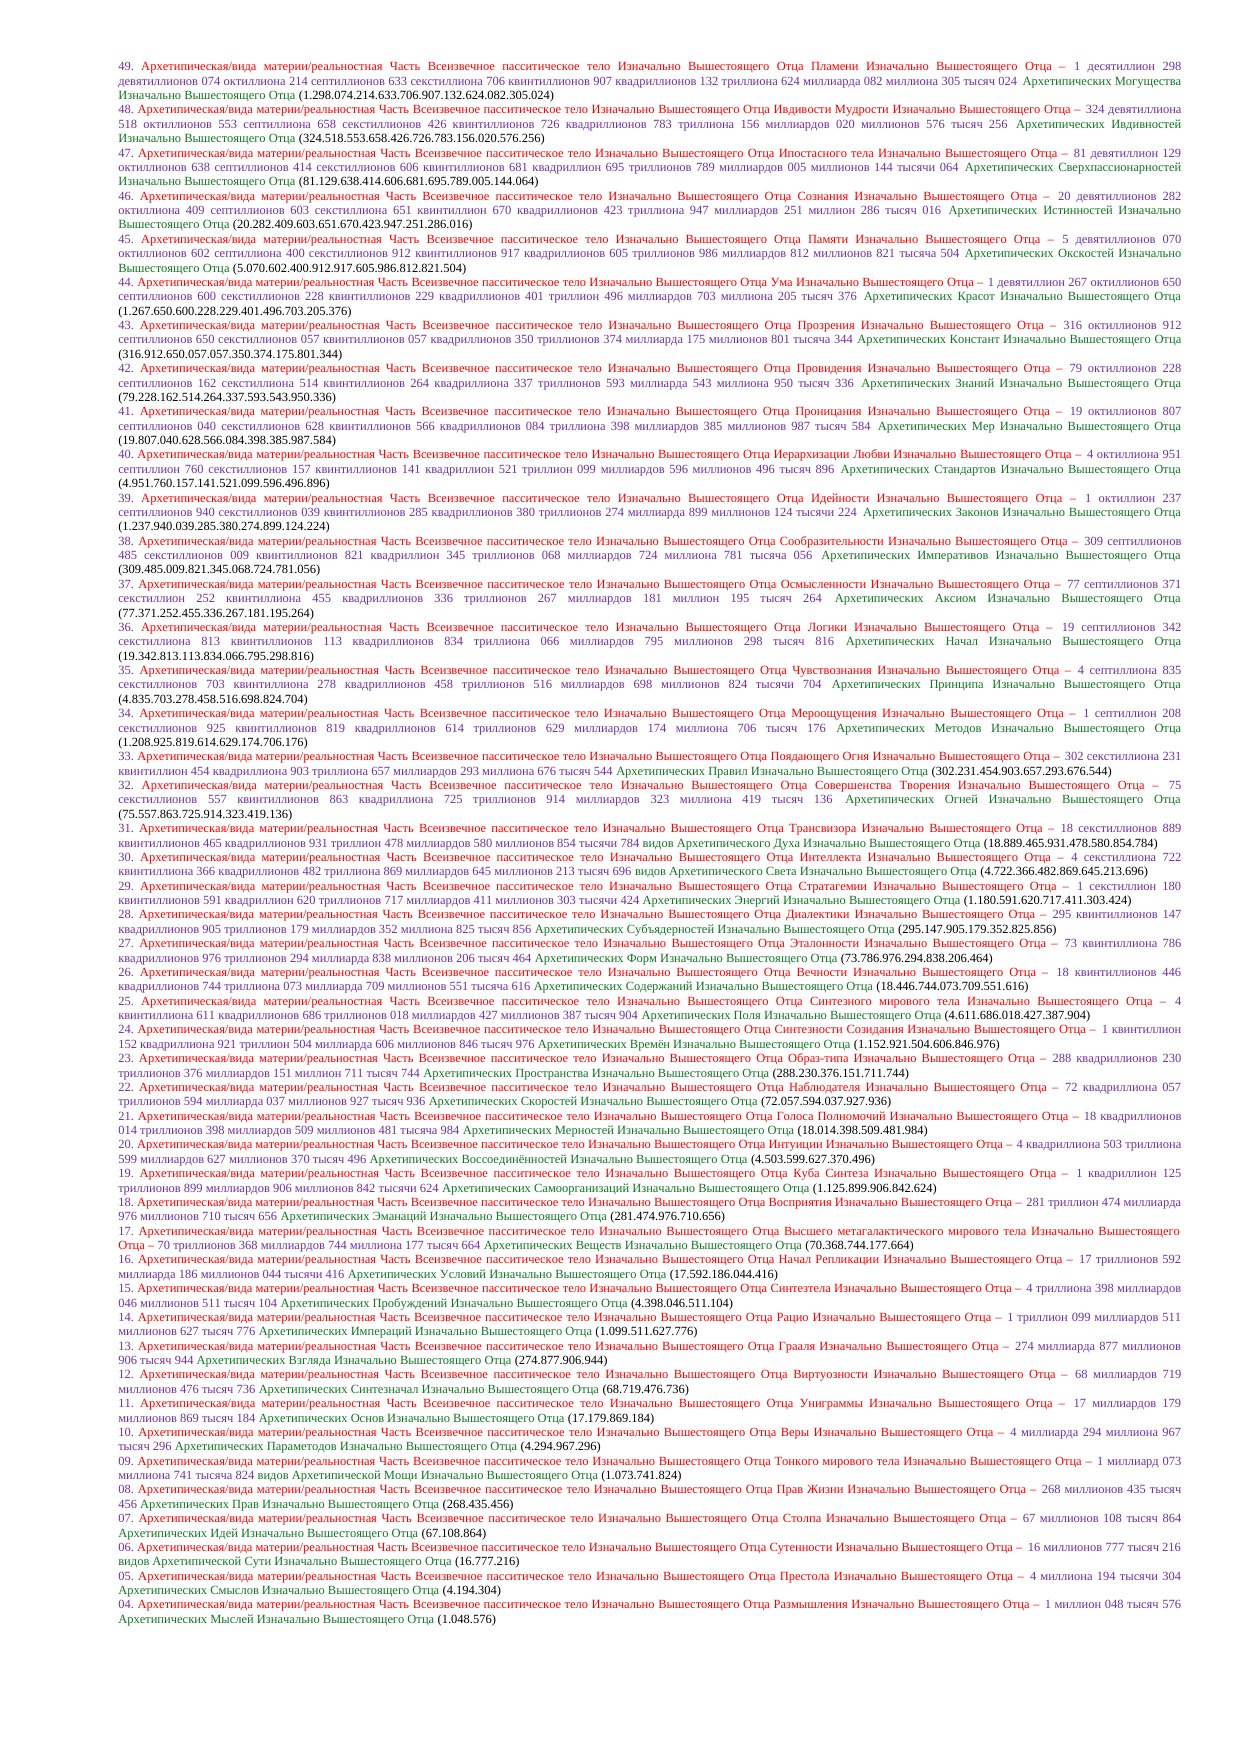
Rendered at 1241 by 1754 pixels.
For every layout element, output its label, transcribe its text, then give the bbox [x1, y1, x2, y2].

text 36. Архетипическая/вида материи/реальностная Часть Всеизвечное пасситическое тело Изначально Вышестоящего Отца Логики Изначально Вышестоящего Отца – 19 септиллионов 342 секстиллиона 813 квинтиллионов 113 квадриллионов 834 триллиона 066 миллиардов 795 миллионов 298 тысяч 816 Архетипических Начал Изначально Вышестоящего Отца (19.342.813.113.834.066.795.298.816) [118, 620, 1181, 663]
text 04. Архетипическая/вида материи/реальностная Часть Всеизвечное пасситическое тело Изначально Вышестоящего Отца Размышления Изначально Вышестоящего Отца – 1 миллион 048 тысяч 576 Архетипических Мыслей Изначально Вышестоящего Отца (1.048.576) [118, 1597, 1181, 1626]
text 28. Архетипическая/вида материи/реальностная Часть Всеизвечное пасситическое тело Изначально Вышестоящего Отца Диалектики Изначально Вышестоящего Отца – 295 квинтиллионов 147 квадриллионов 905 триллионов 179 миллиардов 352 миллиона 825 тысяч 856 Архетипических Субъядерностей Изначально Вышестоящего Отца (295.147.905.179.352.825.856) [118, 907, 1181, 936]
text 39. Архетипическая/вида материи/реальностная Часть Всеизвечное пасситическое тело Изначально Вышестоящего Отца Идейности Изначально Вышестоящего Отца – 1 октиллион 237 септиллионов 940 секстиллионов 039 квинтиллионов 285 квадриллионов 380 триллионов 274 миллиарда 899 миллионов 124 тысячи 224 Архетипических Законов Изначально Вышестоящего Отца (1.237.940.039.285.380.274.899.124.224) [118, 490, 1181, 533]
text 07. Архетипическая/вида материи/реальностная Часть Всеизвечное пасситическое тело Изначально Вышестоящего Отца Столпа Изначально Вышестоящего Отца – 67 миллионов 108 тысяч 864 Архетипических Идей Изначально Вышестоящего Отца (67.108.864) [118, 1511, 1181, 1540]
text 41. Архетипическая/вида материи/реальностная Часть Всеизвечное пасситическое тело Изначально Вышестоящего Отца Проницания Изначально Вышестоящего Отца – 19 октиллионов 807 септиллионов 040 секстиллионов 628 квинтиллионов 566 квадриллионов 084 триллиона 398 миллиардов 385 миллионов 987 тысяч 584 Архетипических Мер Изначально Вышестоящего Отца (19.807.040.628.566.084.398.385.987.584) [118, 404, 1181, 447]
text 18. Архетипическая/вида материи/реальностная Часть Всеизвечное пасситическое тело Изначально Вышестоящего Отца Восприятия Изначально Вышестоящего Отца – 281 триллион 474 миллиарда 976 миллионов 710 тысяч 656 Архетипических Эманаций Изначально Вышестоящего Отца (281.474.976.710.656) [118, 1195, 1181, 1223]
text 35. Архетипическая/вида материи/реальностная Часть Всеизвечное пасситическое тело Изначально Вышестоящего Отца Чувствознания Изначально Вышестоящего Отца – 4 септиллиона 835 секстиллионов 703 квинтиллиона 278 квадриллионов 458 триллионов 516 миллиардов 698 миллионов 824 тысячи 704 Архетипических Принципа Изначально Вышестоящего Отца (4.835.703.278.458.516.698.824.704) [118, 663, 1181, 706]
text 44. Архетипическая/вида материи/реальностная Часть Всеизвечное пасситическое тело Изначально Вышестоящего Отца Ума Изначально Вышестоящего Отца – 1 девятиллион 267 октиллионов 650 септиллионов 600 секстиллионов 228 квинтиллионов 229 квадриллионов 401 триллион 496 миллиардов 703 миллиона 205 тысяч 376 Архетипических Красот Изначально Вышестоящего Отца (1.267.650.600.228.229.401.496.703.205.376) [118, 275, 1181, 318]
text 22. Архетипическая/вида материи/реальностная Часть Всеизвечное пасситическое тело Изначально Вышестоящего Отца Наблюдателя Изначально Вышестоящего Отца – 72 квадриллиона 057 триллионов 594 миллиарда 037 миллионов 927 тысяч 936 Архетипических Скоростей Изначально Вышестоящего Отца (72.057.594.037.927.936) [118, 1080, 1181, 1108]
text 33. Архетипическая/вида материи/реальностная Часть Всеизвечное пасситическое тело Изначально Вышестоящего Отца Поядающего Огня Изначально Вышестоящего Отца – 302 секстиллиона 231 квинтиллион 454 квадриллиона 903 триллиона 657 миллиардов 293 миллиона 676 тысяч 544 Архетипических Правил Изначально Вышестоящего Отца (302.231.454.903.657.293.676.544) [118, 749, 1181, 778]
text 15. Архетипическая/вида материи/реальностная Часть Всеизвечное пасситическое тело Изначально Вышестоящего Отца Синтезтела Изначально Вышестоящего Отца – 4 триллиона 398 миллиардов 046 миллионов 511 тысяч 104 Архетипических Пробуждений Изначально Вышестоящего Отца (4.398.046.511.104) [118, 1281, 1181, 1310]
text 42. Архетипическая/вида материи/реальностная Часть Всеизвечное пасситическое тело Изначально Вышестоящего Отца Провидения Изначально Вышестоящего Отца – 79 октиллионов 228 септиллионов 162 секстиллиона 514 квинтиллионов 264 квадриллиона 337 триллионов 593 миллиарда 543 миллиона 950 тысяч 336 Архетипических Знаний Изначально Вышестоящего Отца (79.228.162.514.264.337.593.543.950.336) [118, 361, 1181, 404]
text 49. Архетипическая/вида материи/реальностная Часть Всеизвечное пасситическое тело Изначально Вышестоящего Отца Пламени Изначально Вышестоящего Отца – 1 десятиллион 298 девятиллионов 074 октиллиона 214 септиллионов 633 секстиллиона 706 квинтиллионов 907 квадриллионов 132 триллиона 624 миллиарда 082 миллиона 305 тысяч 024 Архетипических Могущества Изначально Вышестоящего Отца (1.298.074.214.633.706.907.132.624.082.305.024) [118, 59, 1181, 102]
text 47. Архетипическая/вида материи/реальностная Часть Всеизвечное пасситическое тело Изначально Вышестоящего Отца Ипостасного тела Изначально Вышестоящего Отца – 81 девятиллион 129 октиллионов 638 септиллионов 414 секстиллионов 606 квинтиллионов 681 квадриллион 695 триллионов 789 миллиардов 005 миллионов 144 тысячи 064 Архетипических Сверхпассионарностей Изначально Вышестоящего Отца (81.129.638.414.606.681.695.789.005.144.064) [118, 145, 1181, 188]
text 09. Архетипическая/вида материи/реальностная Часть Всеизвечное пасситическое тело Изначально Вышестоящего Отца Тонкого мирового тела Изначально Вышестоящего Отца – 1 миллиард 073 миллиона 741 тысяча 824 видов Архетипической Мощи Изначально Вышестоящего Отца (1.073.741.824) [118, 1453, 1181, 1482]
text 06. Архетипическая/вида материи/реальностная Часть Всеизвечное пасситическое тело Изначально Вышестоящего Отца Сутенности Изначально Вышестоящего Отца – 16 миллионов 777 тысяч 216 видов Архетипической Сути Изначально Вышестоящего Отца (16.777.216) [118, 1540, 1181, 1568]
text 46. Архетипическая/вида материи/реальностная Часть Всеизвечное пасситическое тело Изначально Вышестоящего Отца Сознания Изначально Вышестоящего Отца – 20 девятиллионов 282 октиллиона 409 септиллионов 603 секстиллиона 651 квинтиллион 670 квадриллионов 423 триллиона 947 миллиардов 251 миллион 286 тысяч 016 Архетипических Истинностей Изначально Вышестоящего Отца (20.282.409.603.651.670.423.947.251.286.016) [118, 188, 1181, 232]
text 45. Архетипическая/вида материи/реальностная Часть Всеизвечное пасситическое тело Изначально Вышестоящего Отца Памяти Изначально Вышестоящего Отца – 5 девятиллионов 070 октиллионов 602 септиллиона 400 секстиллионов 912 квинтиллионов 917 квадриллионов 605 триллионов 986 миллиардов 812 миллионов 821 тысяча 504 Архетипических Окскостей Изначально Вышестоящего Отца (5.070.602.400.912.917.605.986.812.821.504) [118, 232, 1181, 275]
text 21. Архетипическая/вида материи/реальностная Часть Всеизвечное пасситическое тело Изначально Вышестоящего Отца Голоса Полномочий Изначально Вышестоящего Отца – 18 квадриллионов 014 триллионов 398 миллиардов 509 миллионов 481 тысяча 984 Архетипических Мерностей Изначально Вышестоящего Отца (18.014.398.509.481.984) [118, 1108, 1181, 1137]
text 27. Архетипическая/вида материи/реальностная Часть Всеизвечное пасситическое тело Изначально Вышестоящего Отца Эталонности Изначально Вышестоящего Отца – 73 квинтиллиона 786 квадриллионов 976 триллионов 294 миллиарда 838 миллионов 206 тысяч 464 Архетипических Форм Изначально Вышестоящего Отца (73.786.976.294.838.206.464) [118, 936, 1181, 965]
text 31. Архетипическая/вида материи/реальностная Часть Всеизвечное пасситическое тело Изначально Вышестоящего Отца Трансвизора Изначально Вышестоящего Отца – 18 секстиллионов 889 квинтиллионов 465 квадриллионов 931 триллион 478 миллиардов 580 миллионов 854 тысячи 784 видов Архетипического Духа Изначально Вышестоящего Отца (18.889.465.931.478.580.854.784) [118, 821, 1181, 850]
text 11. Архетипическая/вида материи/реальностная Часть Всеизвечное пасситическое тело Изначально Вышестоящего Отца Униграммы Изначально Вышестоящего Отца – 17 миллиардов 179 миллионов 869 тысяч 184 Архетипических Основ Изначально Вышестоящего Отца (17.179.869.184) [118, 1396, 1181, 1425]
text 17. Архетипическая/вида материи/реальностная Часть Всеизвечное пасситическое тело Изначально Вышестоящего Отца Высшего метагалактического мирового тела Изначально Вышестоящего Отца – 70 триллионов 368 миллиардов 744 миллиона 177 тысяч 664 Архетипических Веществ Изначально Вышестоящего Отца (70.368.744.177.664) [118, 1223, 1181, 1252]
text 05. Архетипическая/вида материи/реальностная Часть Всеизвечное пасситическое тело Изначально Вышестоящего Отца Престола Изначально Вышестоящего Отца – 4 миллиона 194 тысячи 304 Архетипических Смыслов Изначально Вышестоящего Отца (4.194.304) [118, 1568, 1181, 1597]
text 23. Архетипическая/вида материи/реальностная Часть Всеизвечное пасситическое тело Изначально Вышестоящего Отца Образ-типа Изначально Вышестоящего Отца – 288 квадриллионов 230 триллионов 376 миллиардов 151 миллион 711 тысяч 744 Архетипических Пространства Изначально Вышестоящего Отца (288.230.376.151.711.744) [118, 1051, 1181, 1080]
text 30. Архетипическая/вида материи/реальностная Часть Всеизвечное пасситическое тело Изначально Вышестоящего Отца Интеллекта Изначально Вышестоящего Отца – 4 секстиллиона 722 квинтиллиона 366 квадриллионов 482 триллиона 869 миллиардов 645 миллионов 213 тысяч 696 видов Архетипического Света Изначально Вышестоящего Отца (4.722.366.482.869.645.213.696) [118, 850, 1181, 878]
text 43. Архетипическая/вида материи/реальностная Часть Всеизвечное пасситическое тело Изначально Вышестоящего Отца Прозрения Изначально Вышестоящего Отца – 316 октиллионов 912 септиллионов 650 секстиллионов 057 квинтиллионов 057 квадриллионов 350 триллионов 374 миллиарда 175 миллионов 801 тысяча 344 Архетипических Констант Изначально Вышестоящего Отца (316.912.650.057.057.350.374.175.801.344) [118, 318, 1181, 361]
text 19. Архетипическая/вида материи/реальностная Часть Всеизвечное пасситическое тело Изначально Вышестоящего Отца Куба Синтеза Изначально Вышестоящего Отца – 1 квадриллион 125 триллионов 899 миллиардов 906 миллионов 842 тысячи 624 Архетипических Самоорганизаций Изначально Вышестоящего Отца (1.125.899.906.842.624) [118, 1166, 1181, 1195]
text 29. Архетипическая/вида материи/реальностная Часть Всеизвечное пасситическое тело Изначально Вышестоящего Отца Стратагемии Изначально Вышестоящего Отца – 1 секстиллион 180 квинтиллионов 591 квадриллион 620 триллионов 717 миллиардов 411 миллионов 303 тысячи 424 Архетипических Энергий Изначально Вышестоящего Отца (1.180.591.620.717.411.303.424) [118, 878, 1181, 907]
text 38. Архетипическая/вида материи/реальностная Часть Всеизвечное пасситическое тело Изначально Вышестоящего Отца Сообразительности Изначально Вышестоящего Отца – 309 септиллионов 485 секстиллионов 009 квинтиллионов 821 квадриллион 345 триллионов 068 миллиардов 724 миллиона 781 тысяча 056 Архетипических Императивов Изначально Вышестоящего Отца (309.485.009.821.345.068.724.781.056) [118, 533, 1181, 577]
text 48. Архетипическая/вида материи/реальностная Часть Всеизвечное пасситическое тело Изначально Вышестоящего Отца Ивдивости Мудрости Изначально Вышестоящего Отца – 324 девятиллиона 518 октиллионов 553 септиллиона 658 секстиллионов 426 квинтиллионов 726 квадриллионов 783 триллиона 156 миллиардов 020 миллионов 576 тысяч 256 Архетипических Ивдивностей Изначально Вышестоящего Отца (324.518.553.658.426.726.783.156.020.576.256) [118, 102, 1181, 145]
text 37. Архетипическая/вида материи/реальностная Часть Всеизвечное пасситическое тело Изначально Вышестоящего Отца Осмысленности Изначально Вышестоящего Отца – 77 септиллионов 371 секстиллион 252 квинтиллиона 455 квадриллионов 336 триллионов 267 миллиардов 181 миллион 195 тысяч 264 Архетипических Аксиом Изначально Вышестоящего Отца (77.371.252.455.336.267.181.195.264) [118, 577, 1181, 620]
text 16. Архетипическая/вида материи/реальностная Часть Всеизвечное пасситическое тело Изначально Вышестоящего Отца Начал Репликации Изначально Вышестоящего Отца – 17 триллионов 592 миллиарда 186 миллионов 044 тысячи 416 Архетипических Условий Изначально Вышестоящего Отца (17.592.186.044.416) [118, 1252, 1181, 1281]
text 12. Архетипическая/вида материи/реальностная Часть Всеизвечное пасситическое тело Изначально Вышестоящего Отца Виртуозности Изначально Вышестоящего Отца – 68 миллиардов 719 миллионов 476 тысяч 736 Архетипических Синтезначал Изначально Вышестоящего Отца (68.719.476.736) [118, 1367, 1181, 1396]
text 20. Архетипическая/вида материи/реальностная Часть Всеизвечное пасситическое тело Изначально Вышестоящего Отца Интуиции Изначально Вышестоящего Отца – 4 квадриллиона 503 триллиона 599 миллиардов 627 миллионов 370 тысяч 496 Архетипических Воссоединённостей Изначально Вышестоящего Отца (4.503.599.627.370.496) [118, 1137, 1181, 1166]
text 14. Архетипическая/вида материи/реальностная Часть Всеизвечное пасситическое тело Изначально Вышестоящего Отца Рацио Изначально Вышестоящего Отца – 1 триллион 099 миллиардов 511 миллионов 627 тысяч 776 Архетипических Импераций Изначально Вышестоящего Отца (1.099.511.627.776) [118, 1310, 1181, 1338]
text 13. Архетипическая/вида материи/реальностная Часть Всеизвечное пасситическое тело Изначально Вышестоящего Отца Грааля Изначально Вышестоящего Отца – 274 миллиарда 877 миллионов 906 тысяч 944 Архетипических Взгляда Изначально Вышестоящего Отца (274.877.906.944) [118, 1338, 1181, 1367]
text 25. Архетипическая/вида материи/реальностная Часть Всеизвечное пасситическое тело Изначально Вышестоящего Отца Синтезного мирового тела Изначально Вышестоящего Отца – 4 квинтиллиона 611 квадриллионов 686 триллионов 018 миллиардов 427 миллионов 387 тысяч 904 Архетипических Поля Изначально Вышестоящего Отца (4.611.686.018.427.387.904) [118, 993, 1181, 1022]
text 08. Архетипическая/вида материи/реальностная Часть Всеизвечное пасситическое тело Изначально Вышестоящего Отца Прав Жизни Изначально Вышестоящего Отца – 268 миллионов 435 тысяч 456 Архетипических Прав Изначально Вышестоящего Отца (268.435.456) [118, 1482, 1181, 1511]
text 26. Архетипическая/вида материи/реальностная Часть Всеизвечное пасситическое тело Изначально Вышестоящего Отца Вечности Изначально Вышестоящего Отца – 18 квинтиллионов 446 квадриллионов 744 триллиона 073 миллиарда 709 миллионов 551 тысяча 616 Архетипических Содержаний Изначально Вышестоящего Отца (18.446.744.073.709.551.616) [118, 965, 1181, 993]
text 40. Архетипическая/вида материи/реальностная Часть Всеизвечное пасситическое тело Изначально Вышестоящего Отца Иерархизации Любви Изначально Вышестоящего Отца – 4 октиллиона 951 септиллион 760 секстиллионов 157 квинтиллионов 141 квадриллион 521 триллион 099 миллиардов 596 миллионов 496 тысяч 896 Архетипических Стандартов Изначально Вышестоящего Отца (4.951.760.157.141.521.099.596.496.896) [118, 447, 1181, 490]
text 34. Архетипическая/вида материи/реальностная Часть Всеизвечное пасситическое тело Изначально Вышестоящего Отца Мероощущения Изначально Вышестоящего Отца – 1 септиллион 208 секстиллионов 925 квинтиллионов 819 квадриллионов 614 триллионов 629 миллиардов 174 миллиона 706 тысяч 176 Архетипических Методов Изначально Вышестоящего Отца (1.208.925.819.614.629.174.706.176) [118, 706, 1181, 749]
text 32. Архетипическая/вида материи/реальностная Часть Всеизвечное пасситическое тело Изначально Вышестоящего Отца Совершенства Творения Изначально Вышестоящего Отца – 75 секстиллионов 557 квинтиллионов 863 квадриллиона 725 триллионов 914 миллиардов 323 миллиона 419 тысяч 136 Архетипических Огней Изначально Вышестоящего Отца (75.557.863.725.914.323.419.136) [118, 778, 1181, 821]
text 24. Архетипическая/вида материи/реальностная Часть Всеизвечное пасситическое тело Изначально Вышестоящего Отца Синтезности Созидания Изначально Вышестоящего Отца – 1 квинтиллион 152 квадриллиона 921 триллион 504 миллиарда 606 миллионов 846 тысяч 976 Архетипических Времён Изначально Вышестоящего Отца (1.152.921.504.606.846.976) [118, 1022, 1181, 1051]
text 10. Архетипическая/вида материи/реальностная Часть Всеизвечное пасситическое тело Изначально Вышестоящего Отца Веры Изначально Вышестоящего Отца – 4 миллиарда 294 миллиона 967 тысяч 296 Архетипических Параметодов Изначально Вышестоящего Отца (4.294.967.296) [118, 1425, 1181, 1453]
